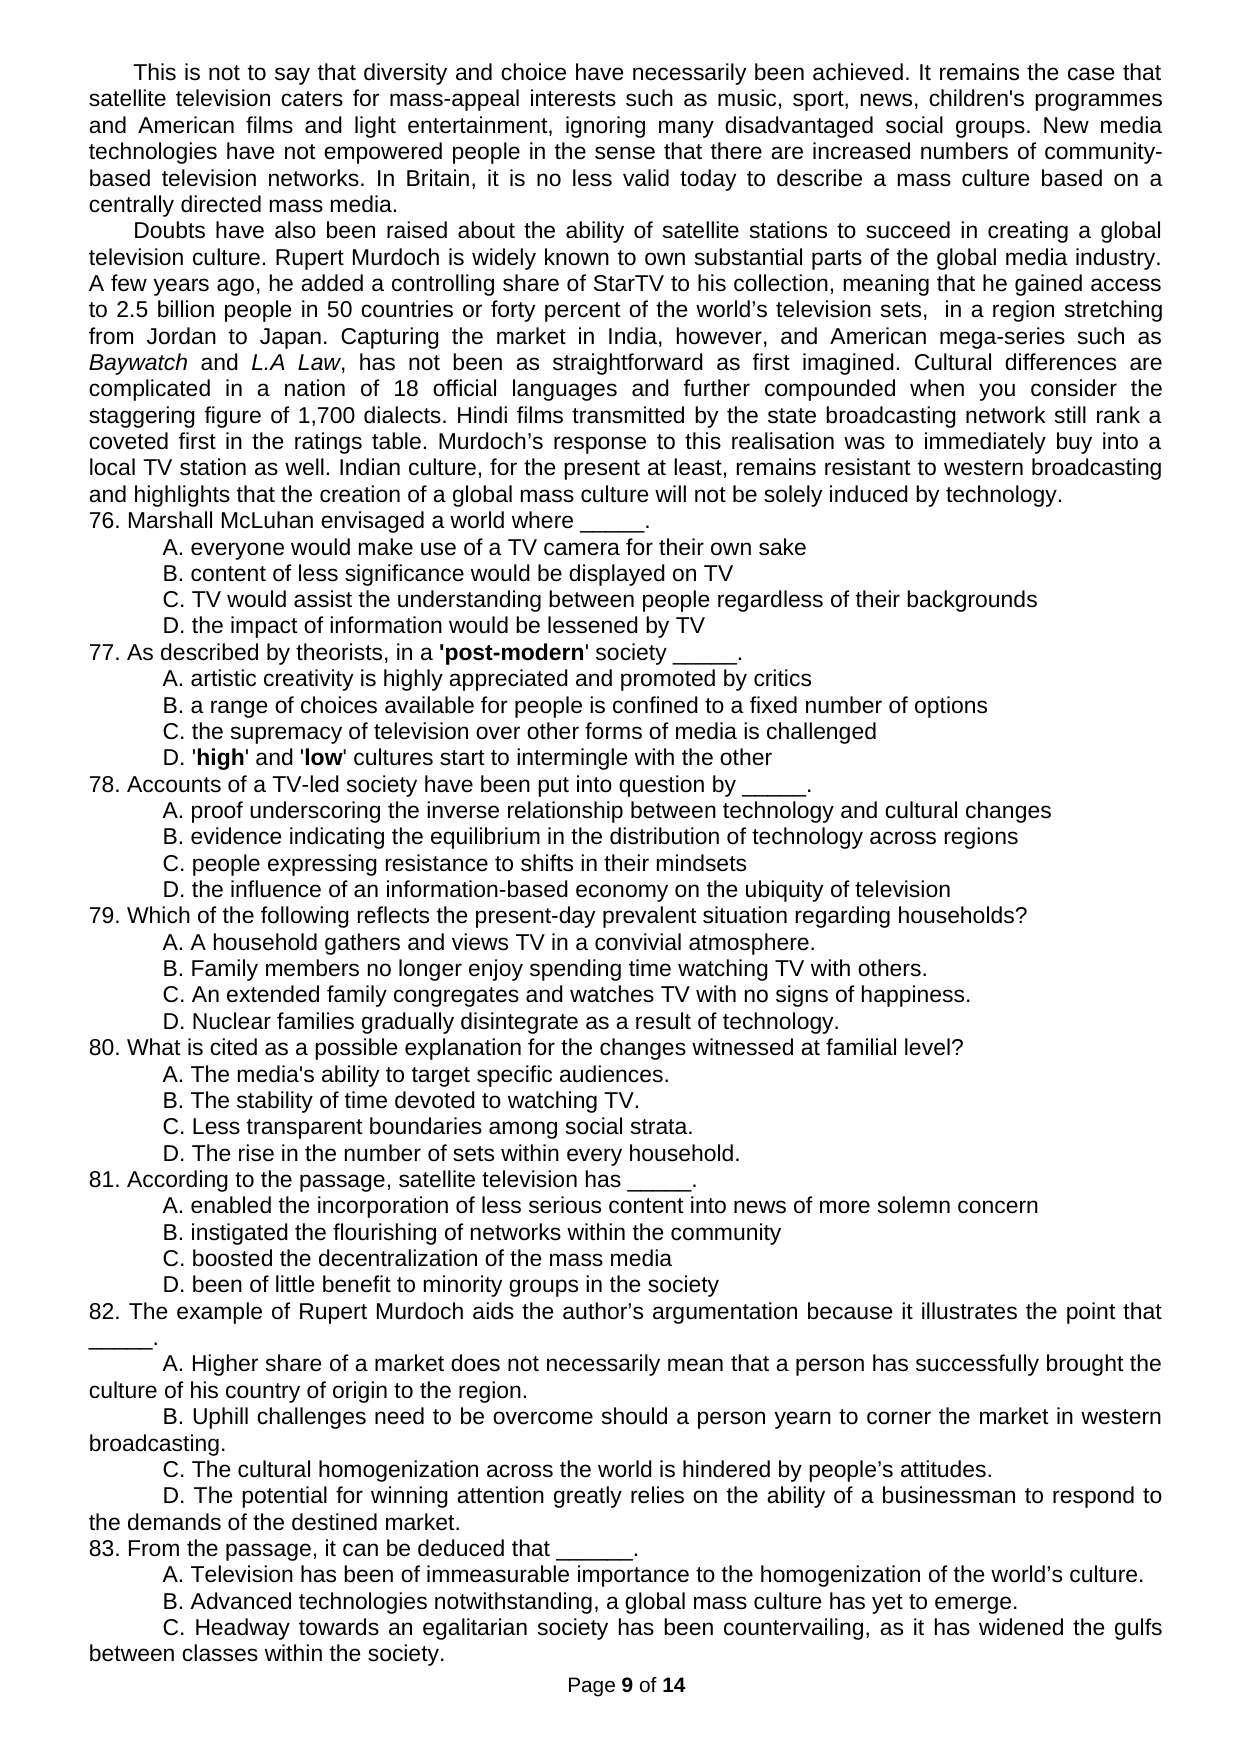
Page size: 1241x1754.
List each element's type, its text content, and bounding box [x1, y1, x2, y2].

text A. Higher share of a market does not necessarily mean that a person has successfully brought the culture of his country of origin to the region. [89, 1350, 1163, 1403]
text A. proof underscoring the inverse relationship between technology and cultural changes [89, 797, 1163, 823]
text B. instigated the flourishing of networks within the community [89, 1219, 1163, 1245]
text C. Less transparent boundaries among social strata. [89, 1113, 1163, 1139]
text 79. Which of the following reflects the present-day prevalent situation regarding households? [89, 902, 1163, 929]
text B. content of less significance would be displayed on TV [89, 560, 1163, 586]
text 76. Marshall McLuhan envisaged a world where _____. [89, 507, 1163, 533]
text B. Advanced technologies notwithstanding, a global mass culture has yet to emerge. [89, 1588, 1163, 1614]
text 77. As described by theorists, in a 'post-modern' society _____. [89, 639, 1163, 665]
text A. everyone would make use of a TV camera for their own sake [89, 533, 1163, 560]
text 81. According to the passage, satellite television has _____. [89, 1166, 1163, 1192]
text 80. What is cited as a possible explanation for the changes witnessed at familial level? [89, 1034, 1163, 1061]
text D. been of little benefit to minority groups in the society [89, 1271, 1163, 1298]
text C. The cultural homogenization across the world is hindered by people’s attitudes. [89, 1456, 1163, 1482]
text C. TV would assist the understanding between people regardless of their backgrounds [89, 586, 1163, 612]
text B. Uphill challenges need to be overcome should a person yearn to corner the market in western broadcasting. [89, 1403, 1163, 1456]
text 83. From the passage, it can be deduced that ______. [89, 1535, 1163, 1561]
text B. evidence indicating the equilibrium in the distribution of technology across regions [89, 823, 1163, 850]
text A. Television has been of immeasurable importance to the homogenization of the world’s culture. [89, 1561, 1163, 1588]
text C. the supremacy of television over other forms of media is challenged [89, 718, 1163, 744]
text A. artistic creativity is highly appreciated and promoted by critics [89, 665, 1163, 692]
text D. Nuclear families gradually disintegrate as a result of technology. [89, 1008, 1163, 1034]
text A. A household gathers and views TV in a convivial atmosphere. [89, 929, 1163, 955]
text C. Headway towards an egalitarian society has been countervailing, as it has widened the gulfs between classes within the society. [89, 1614, 1163, 1667]
text C. boosted the decentralization of the mass media [89, 1245, 1163, 1271]
text C. An extended family congregates and watches TV with no signs of happiness. [89, 981, 1163, 1008]
text D. The rise in the number of sets within every household. [89, 1139, 1163, 1166]
text D. the influence of an information-based economy on the ubiquity of television [89, 876, 1163, 902]
text 78. Accounts of a TV-led society have been put into question by _____. [89, 771, 1163, 797]
text B. The stability of time devoted to watching TV. [89, 1087, 1163, 1113]
text B. a range of choices available for people is confined to a fixed number of options [89, 692, 1163, 718]
text D. the impact of information would be lessened by TV [89, 612, 1163, 639]
text D. 'high' and 'low' cultures start to intermingle with the other [89, 744, 1163, 771]
text 82. The example of Rupert Murdoch aids the author’s argumentation because it illustrates the point that _____. [89, 1298, 1163, 1350]
text B. Family members no longer enjoy spending time watching TV with others. [89, 955, 1163, 981]
text A. enabled the incorporation of less serious content into news of more solemn concern [89, 1192, 1163, 1219]
text This is not to say that diversity and choice have necessarily been achieved. It remains the case that satellite television caters for mass-appeal interests such as music, sport, news, children's programmes and American films and light entertainment, ignoring many disadvantaged social groups. New media technologies have not empowered people in the sense that there are increased numbers of community-based television networks. In Britain, it is no less valid today to describe a mass culture based on a centrally directed mass media. [89, 59, 1163, 217]
text Doubts have also been raised about the ability of satellite stations to succeed in creating a global television culture. Rupert Murdoch is widely known to own substantial parts of the global media industry. A few years ago, he added a controlling share of StarTV to his collection, meaning that he gained access to 2.5 billion people in 50 countries or forty percent of the world’s television sets, in a region stretching from Jordan to Japan. Capturing the market in India, however, and American mega-series such as Baywatch and L.A Law, has not been as straightforward as first imagined. Cultural differences are complicated in a nation of 18 official languages and further compounded when you consider the staggering figure of 1,700 dialects. Hindi films transmitted by the state broadcasting network still rank a coveted first in the ratings table. Murdoch’s response to this realisation was to immediately buy into a local TV station as well. Indian culture, for the present at least, remains resistant to western broadcasting and highlights that the creation of a global mass culture will not be solely induced by technology. [89, 217, 1163, 507]
text C. people expressing resistance to shifts in their mindsets [89, 850, 1163, 876]
text A. The media's ability to target specific audiences. [89, 1061, 1163, 1087]
text D. The potential for winning attention greatly relies on the ability of a businessman to respond to the demands of the destined market. [89, 1482, 1163, 1535]
